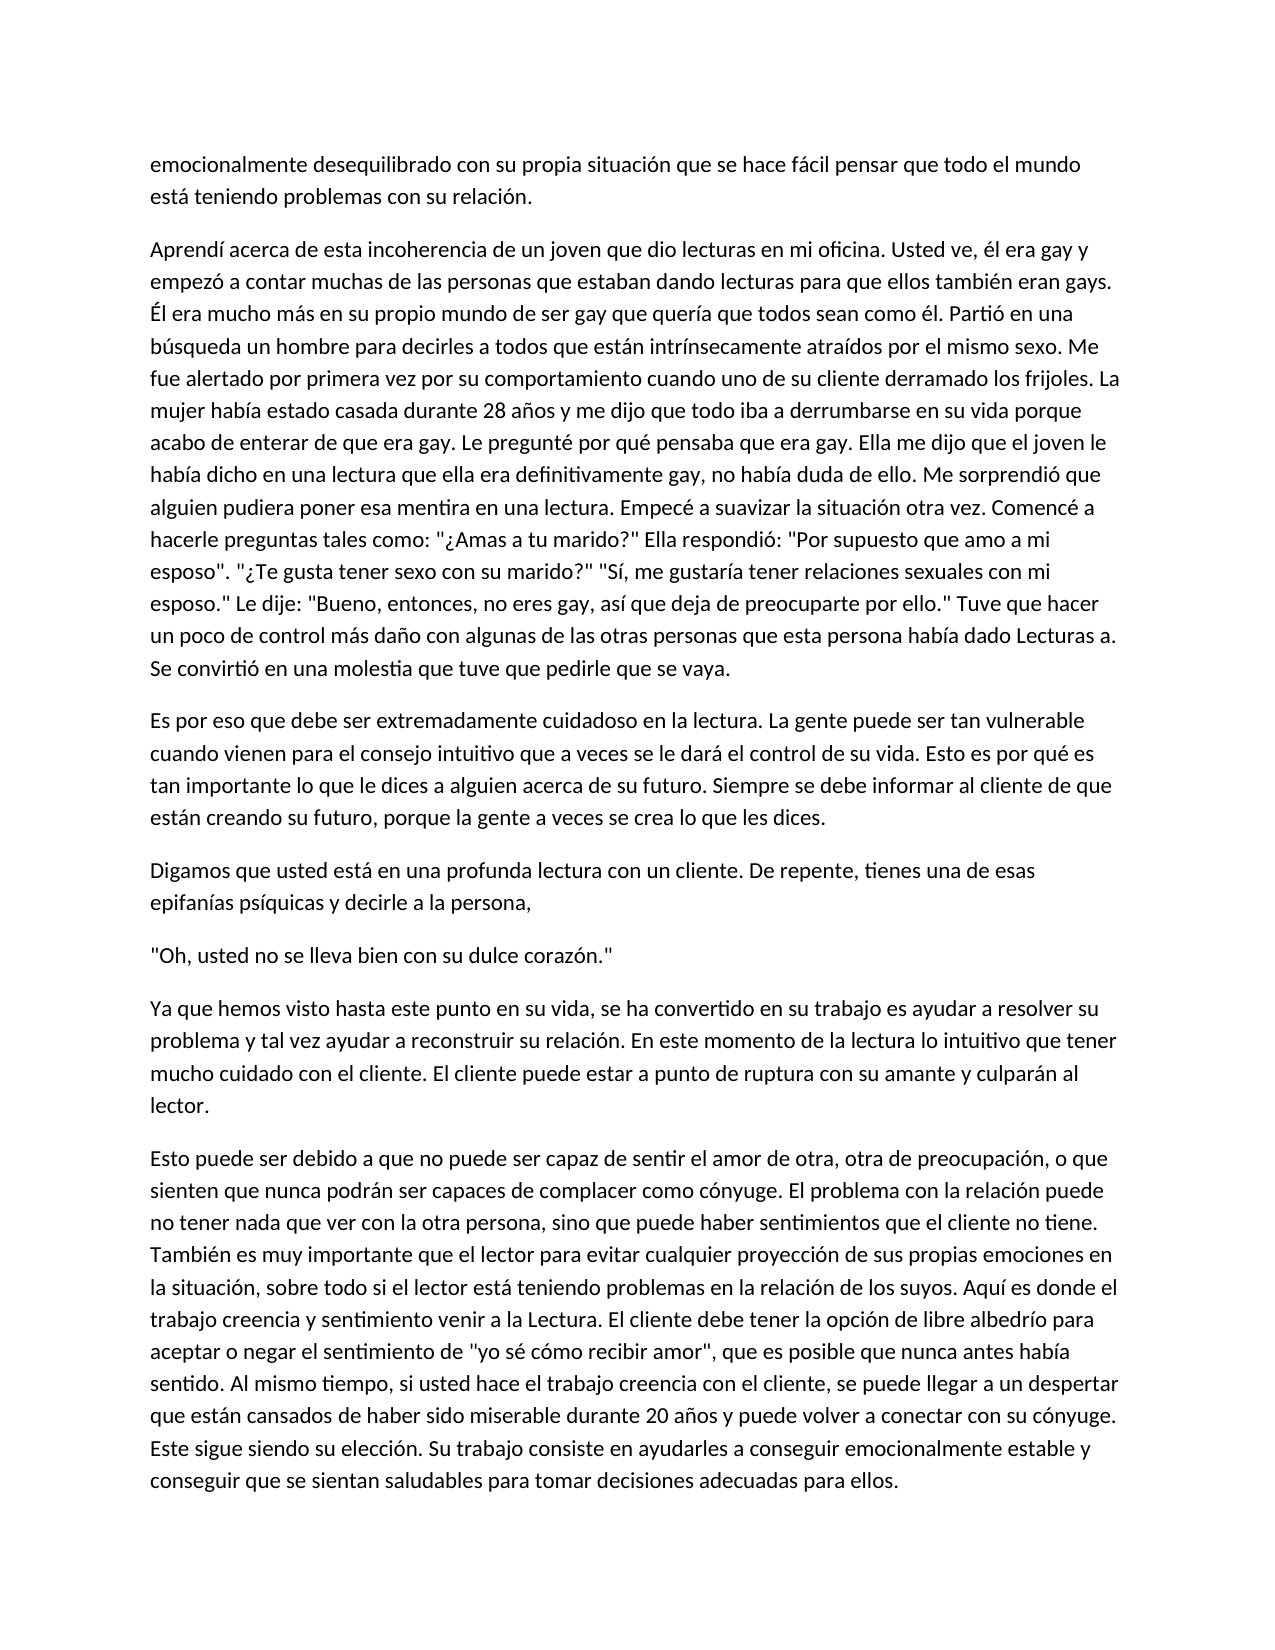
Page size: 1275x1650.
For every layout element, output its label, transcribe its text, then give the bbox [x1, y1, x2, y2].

text "Oh, usted no se lleva bien con su dulce corazón." [150, 941, 1125, 969]
text Digamos que usted está en una profunda lectura con un cliente. De repente, tienes una de esas epifanías psíquicas y decirle a la persona, [150, 856, 1125, 916]
text Aprendí acerca de esta incoherencia de un joven que dio lecturas en mi oficina. Usted ve, él era gay y empezó a contar muchas de las personas que estaban dando lecturas para que ellos también eran gays. Él era mucho más en su propio mundo de ser gay que quería que todos sean como él. Partió en una búsqueda un hombre para decirles a todos que están intrínsecamente atraídos por el mismo sexo. Me fue alertado por primera vez por su comportamiento cuando uno de su cliente derramado los frijoles. La mujer había estado casada durante 28 años y me dijo que todo iba a derrumbarse en su vida porque acabo de enterar de que era gay. Le pregunté por qué pensaba que era gay. Ella me dijo que el joven le había dicho en una lectura que ella era definitivamente gay, no había duda de ello. Me sorprendió que alguien pudiera poner esa mentira en una lectura. Empecé a suavizar la situación otra vez. Comencé a hacerle preguntas tales como: "¿Amas a tu marido?" Ella respondió: "Por supuesto que amo a mi esposo". "¿Te gusta tener sexo con su marido?" "Sí, me gustaría tener relaciones sexuales con mi esposo." Le dije: "Bueno, entonces, no eres gay, así que deja de preocuparte por ello." Tuve que hacer un poco de control más daño con algunas de las otras personas que esta persona había dado Lecturas a. Se convirtió en una molestia que tuve que pedirle que se vaya. [150, 235, 1125, 682]
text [150, 150, 1125, 210]
text Esto puede ser debido a que no puede ser capaz de sentir el amor de otra, otra de preocupación, o que sienten que nunca podrán ser capaces de complacer como cónyuge. El problema con la relación puede no tener nada que ver con la otra persona, sino que puede haber sentimientos que el cliente no tiene. También es muy importante que el lector para evitar cualquier proyección de sus propias emociones en la situación, sobre todo si el lector está teniendo problemas en la relación de los suyos. Aquí es donde el trabajo creencia y sentimiento venir a la Lectura. El cliente debe tener la opción de libre albedrío para aceptar o negar el sentimiento de "yo sé cómo recibir amor", que es posible que nunca antes había sentido. Al mismo tiempo, si usted hace el trabajo creencia con el cliente, se puede llegar a un despertar que están cansados ​​de haber sido miserable durante 20 años y puede volver a conectar con su cónyuge. Este sigue siendo su elección. Su trabajo consiste en ayudarles a conseguir emocionalmente estable y conseguir que se sientan saludables para tomar decisiones adecuadas para ellos. [150, 1144, 1125, 1494]
text Es por eso que debe ser extremadamente cuidadoso en la lectura. La gente puede ser tan vulnerable cuando vienen para el consejo intuitivo que a veces se le dará el control de su vida. Esto es por qué es tan importante lo que le dices a alguien acerca de su futuro. Siempre se debe informar al cliente de que están creando su futuro, porque la gente a veces se crea lo que les dices. [150, 707, 1125, 831]
text Ya que hemos visto hasta este punto en su vida, se ha convertido en su trabajo es ayudar a resolver su problema y tal vez ayudar a reconstruir su relación. En este momento de la lectura lo intuitivo que tener mucho cuidado con el cliente. El cliente puede estar a punto de ruptura con su amante y culparán al lector. [150, 994, 1125, 1119]
